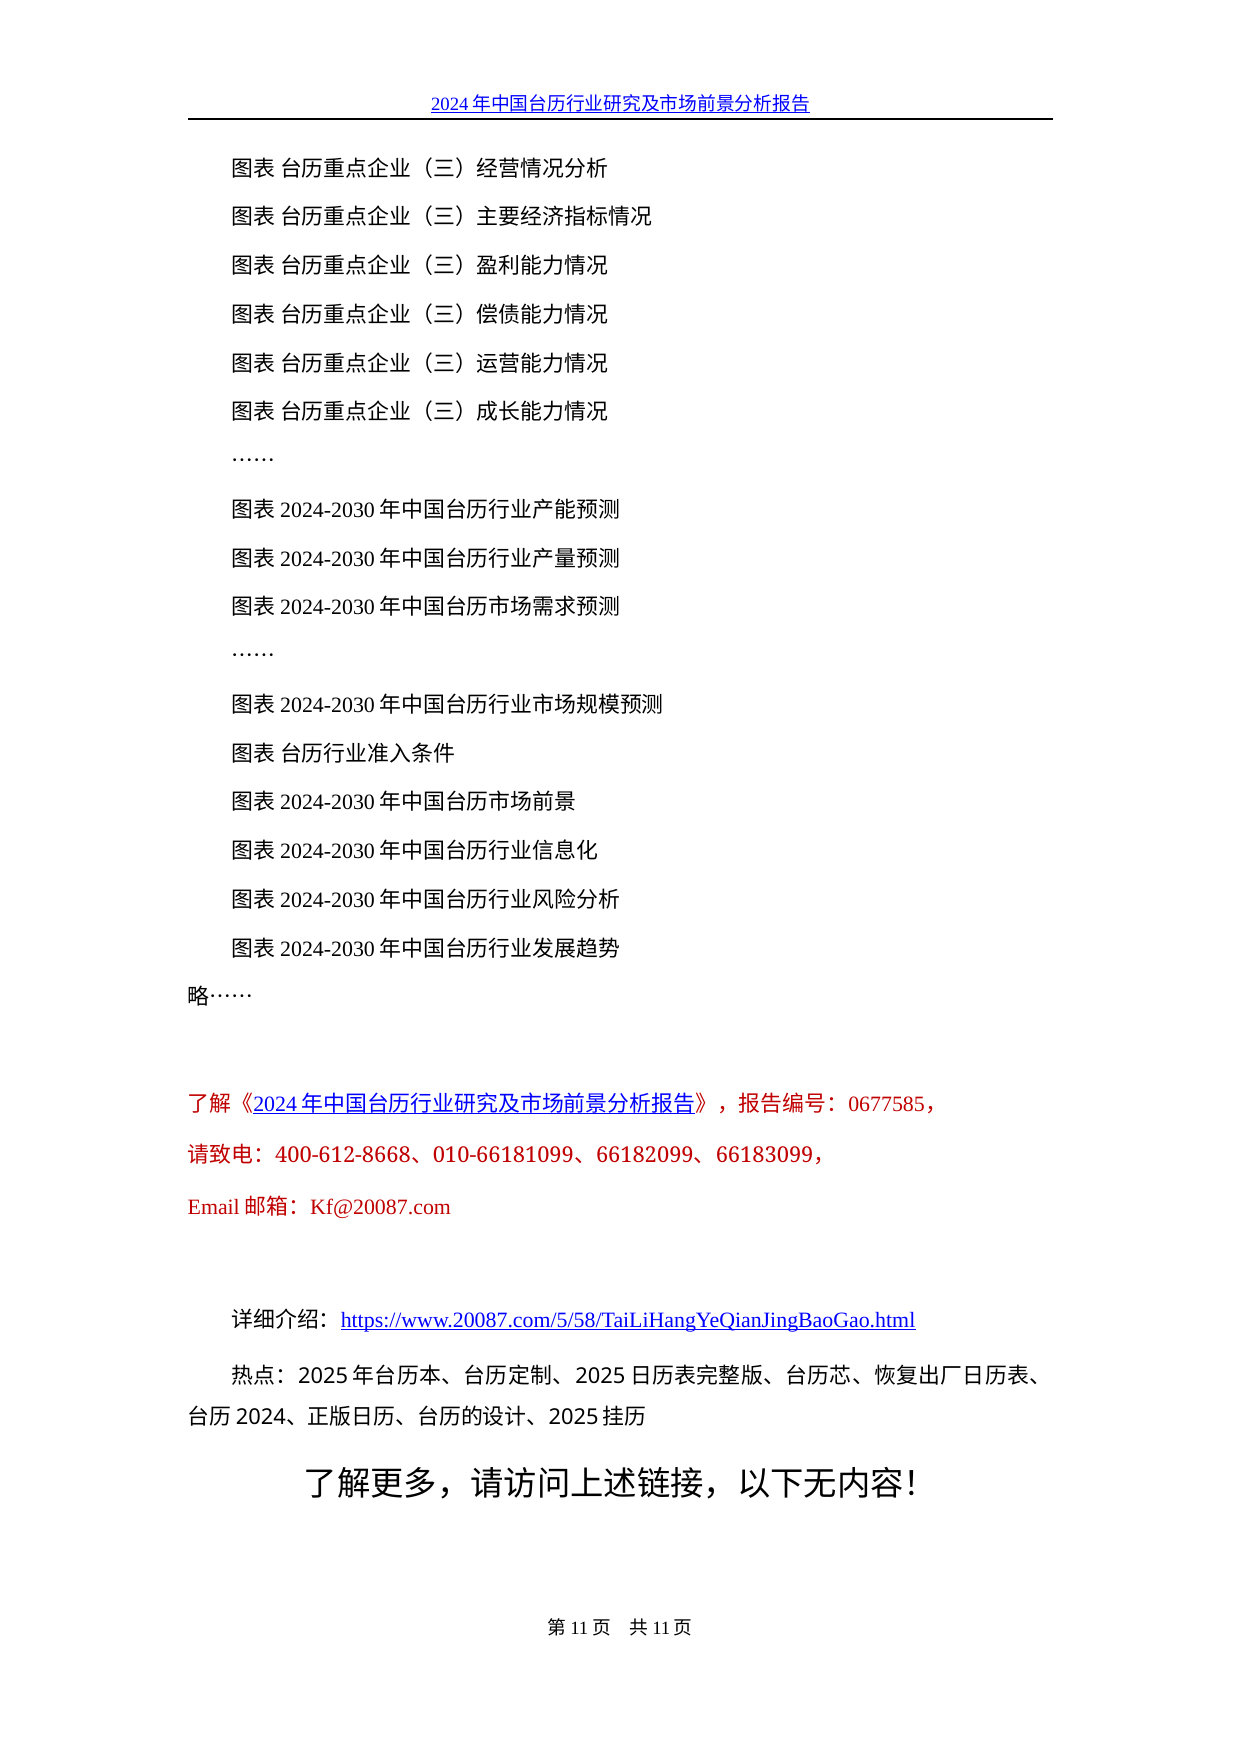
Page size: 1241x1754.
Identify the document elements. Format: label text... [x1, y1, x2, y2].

title 了解更多，请访问上述链接，以下无内容！ [187, 1449, 1053, 1514]
text 请致电：400-612-8668、010-66181099、66182099、66183099， [187, 1137, 1053, 1169]
text 详细介绍：https://www.20087.com/5/58/TaiLiHangYeQianJingBaoGao.html [187, 1301, 1053, 1334]
text 了解《2024年中国台历行业研究及市场前景分析报告》，报告编号：0677585， [187, 1085, 1053, 1118]
text 热点：2025年台历本、台历定制、2025日历表完整版、台历芯、恢复出厂日历表、台历2024、正版日历、台历的设计、2025挂历 [187, 1358, 1053, 1431]
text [187, 150, 1053, 1011]
text Email邮箱：Kf@20087.com [187, 1188, 1053, 1221]
